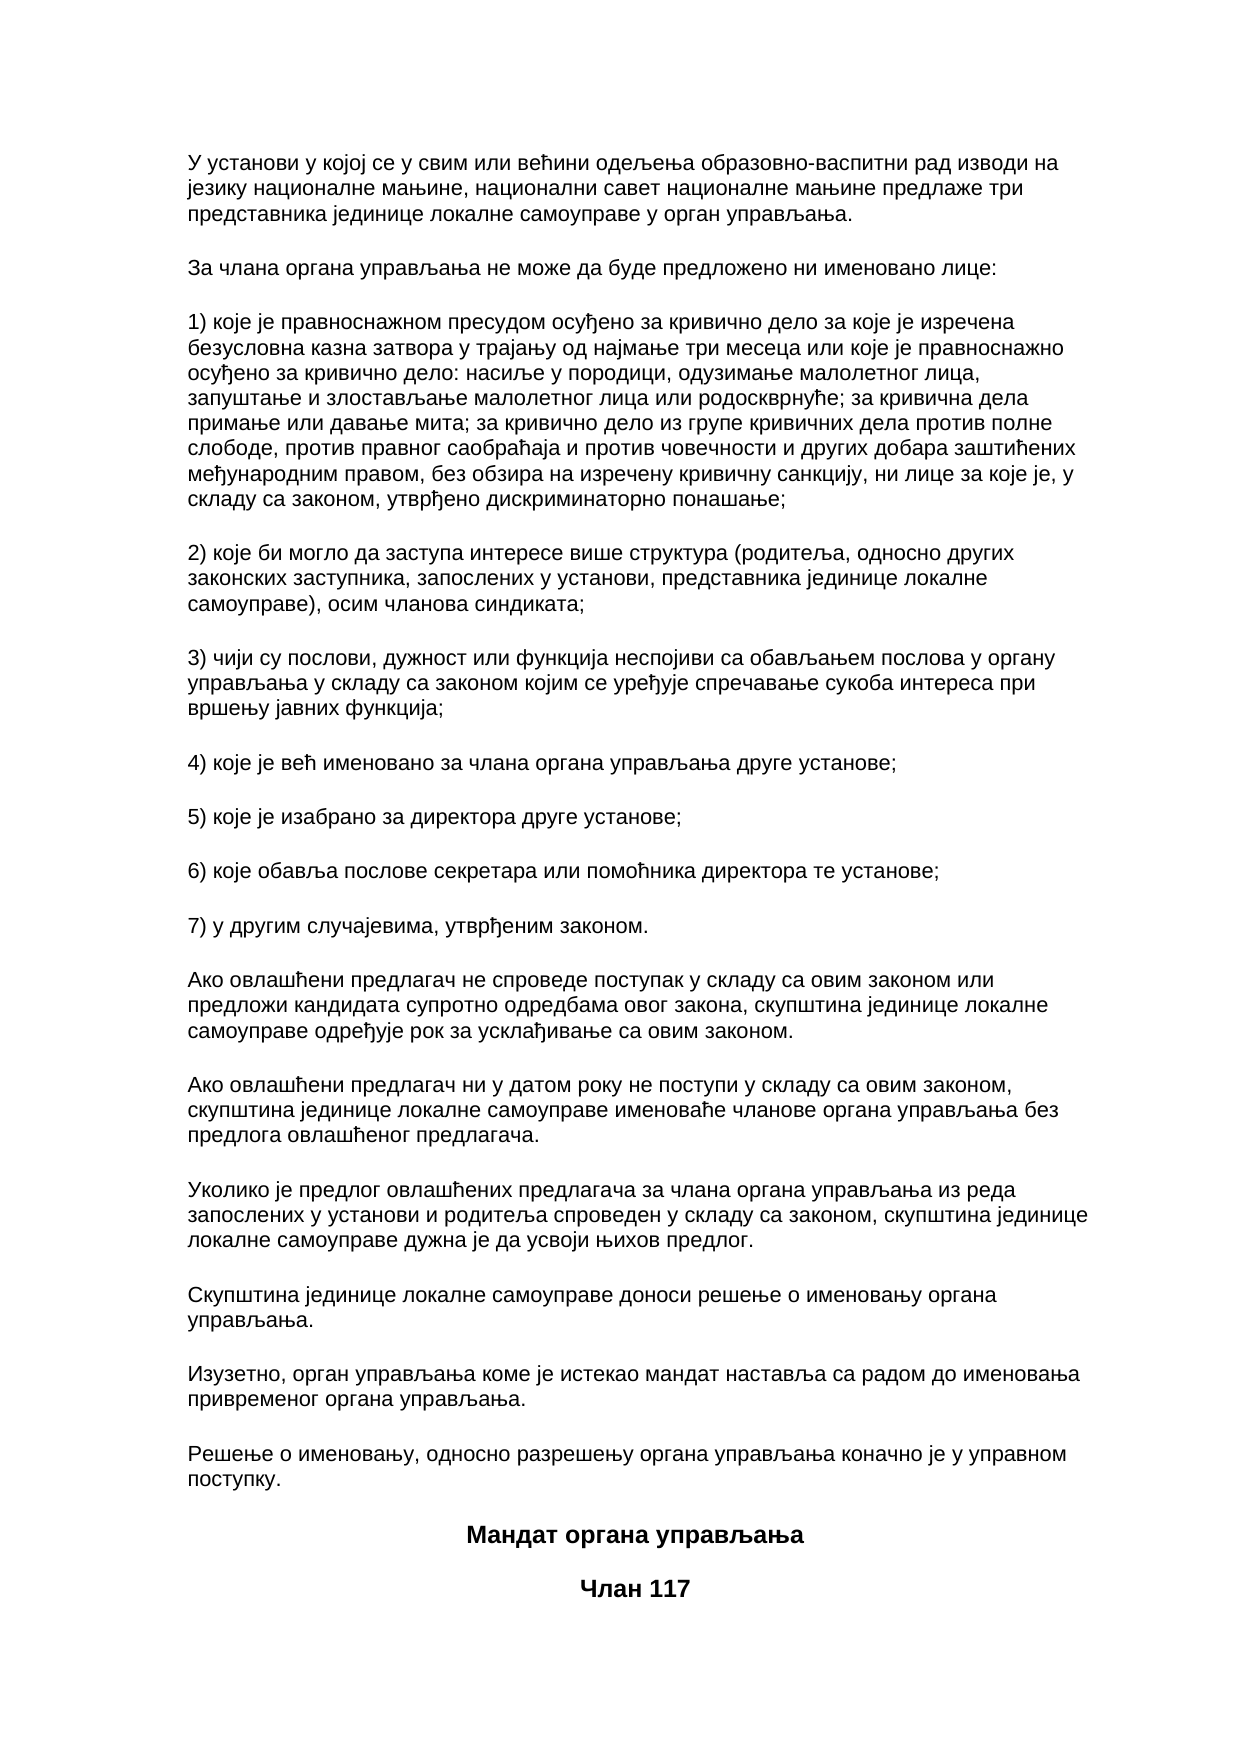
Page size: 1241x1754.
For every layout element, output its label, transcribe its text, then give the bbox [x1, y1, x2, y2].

text Уколико је предлог овлашћених предлагача за члана органа управљања из реда запослених у установи и родитеља спроведен у складу са законом, скупштина јединице локалне самоуправе дужна је да усвоји њихов предлог. [187, 1177, 1090, 1252]
text Ако овлашћени предлагач ни у датом року не поступи у складу са овим законом, скупштина јединице локалне самоуправе именоваће чланове органа управљања без предлога овлашћеног предлагача. [187, 1072, 1090, 1147]
text 4) које је већ именовано за члана органа управљања друге установе; [187, 749, 1090, 775]
text У установи у којој се у свим или већини одељења образовно-васпитни рад изводи на језику националне мањине, национални савет националне мањине предлаже три представника јединице локалне самоуправе у орган управљања. [187, 150, 1090, 226]
text 7) у другим случајевима, утврђеним законом. [187, 913, 1090, 938]
text Изузетно, орган управљања коме је истекао мандат наставља са радом до именовања привременог органа управљања. [187, 1361, 1090, 1411]
text Мандат органа управљања [187, 1520, 1090, 1549]
text 2) које би могло да заступа интересе више структура (родитеља, односно других законских заступника, запослених у установи, представника јединице локалне самоуправе), осим чланова синдиката; [187, 540, 1090, 616]
text Скупштина јединице локалне самоуправе доноси решење о именовању органа управљања. [187, 1281, 1090, 1332]
text 1) које је правноснажном пресудом осуђено за кривично дело за које је изречена безусловна казна затвора у трајању од најмање три месеца или које је правноснажно осуђено за кривично дело: насиље у породици, одузимање малолетног лица, запуштање и злостављање малолетног лица или родоскврнуће; за кривична дела примање или давање мита; за кривично дело из групе кривичних дела против полне слободе, против правног саобраћаја и против човечности и других добара заштићених међународним правом, без обзира на изречену кривичну санкцију, ни лице за које је, у складу са законом, утврђено дискриминаторно понашање; [187, 309, 1090, 511]
text 6) које обавља послове секретара или помоћника директора те установе; [187, 858, 1090, 883]
text За члана органа управљања не може да буде предложено ни именовано лице: [187, 255, 1090, 280]
text 5) које је изабрано за директора друге установе; [187, 804, 1090, 829]
text Члан 117 [187, 1574, 1090, 1603]
text Ако овлашћени предлагач не спроведе поступак у складу са овим законом или предложи кандидата супротно одредбама овог закона, скупштина јединице локалне самоуправе одређује рок за усклађивање са овим законом. [187, 967, 1090, 1043]
text 3) чији су послови, дужност или функција неспојиви са обављањем послова у органу управљања у складу са законом којим се уређује спречавање сукоба интереса при вршењу јавних функција; [187, 645, 1090, 720]
text Решење о именовању, односно разрешењу органа управљања коначно је у управном поступку. [187, 1441, 1090, 1491]
